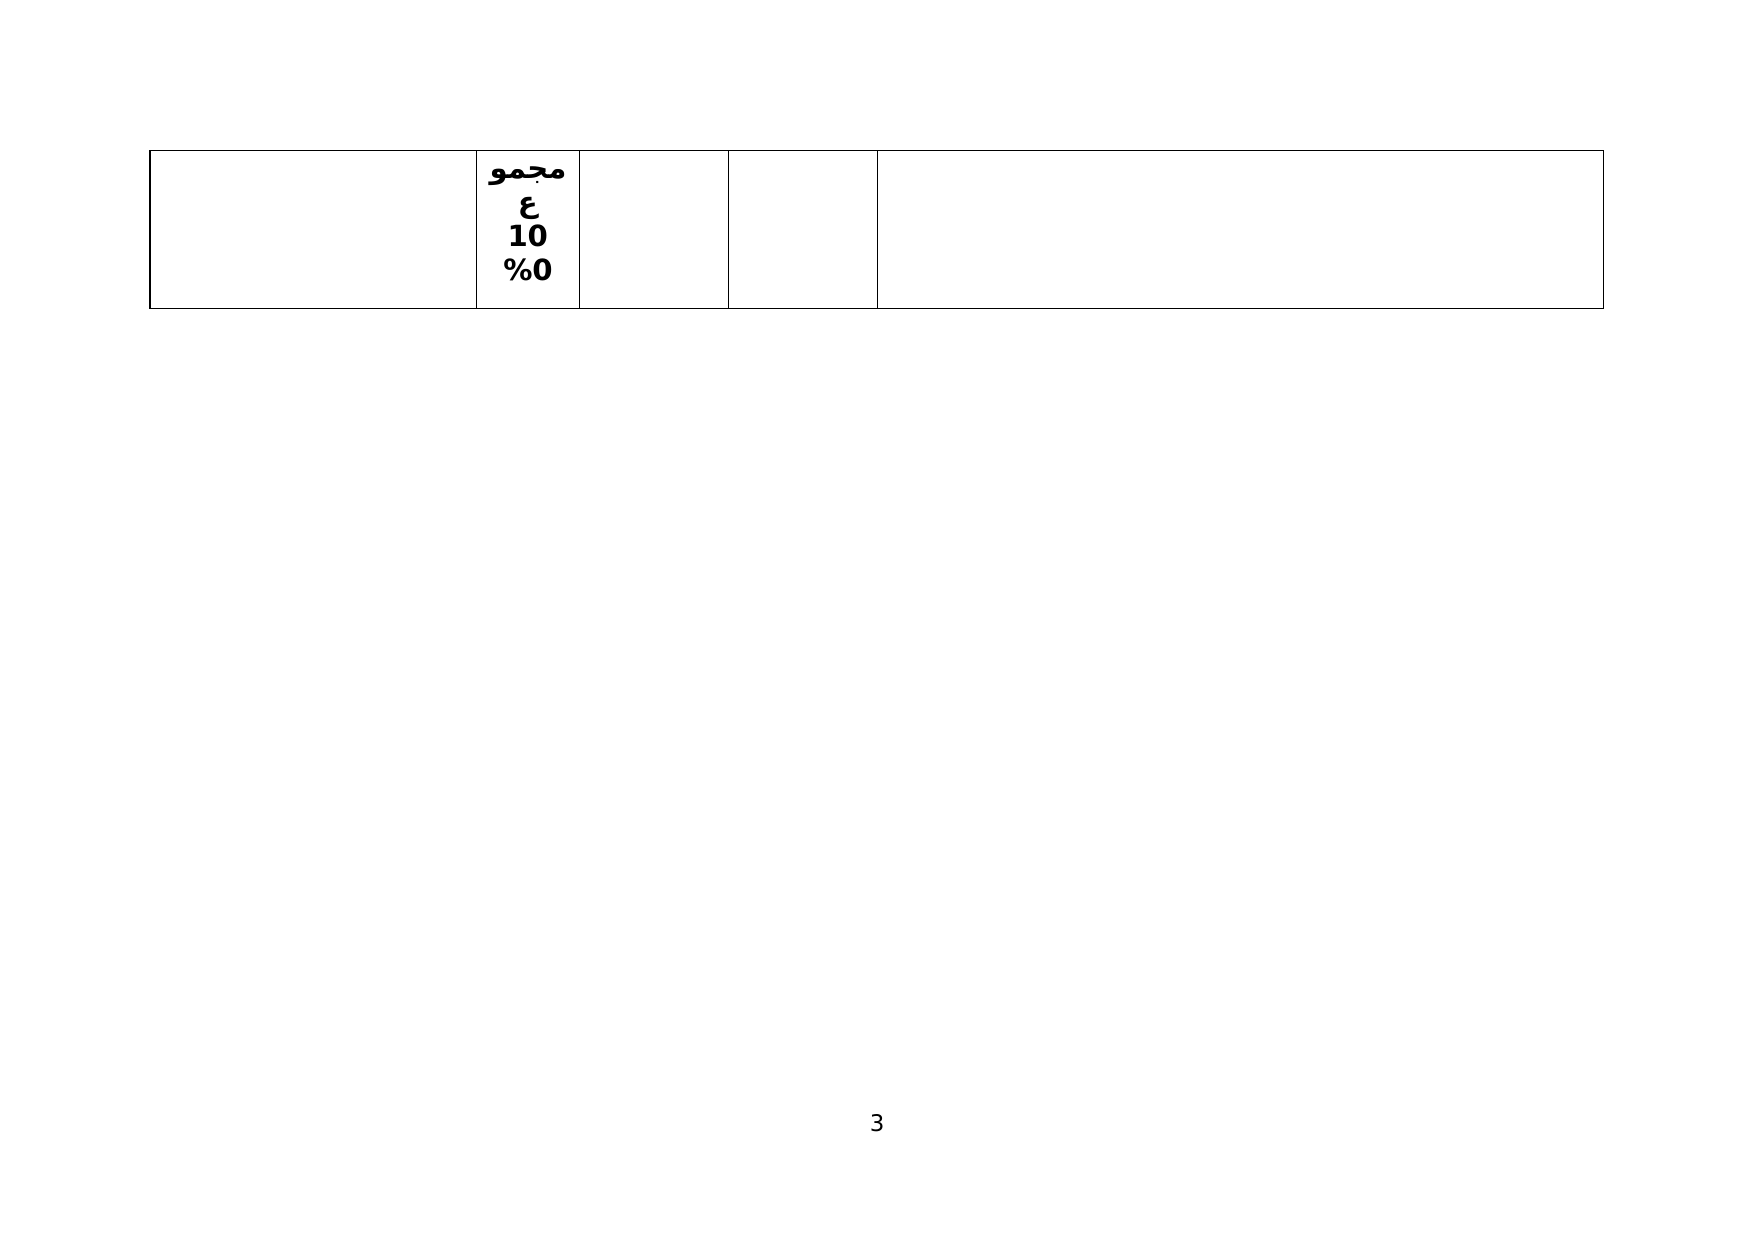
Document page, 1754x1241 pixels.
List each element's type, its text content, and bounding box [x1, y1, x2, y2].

table_cell [151, 151, 476, 308]
table_cell [878, 151, 1603, 308]
table_cell [729, 151, 877, 308]
table_cell [580, 151, 728, 308]
table_cell مجموع 100% [477, 151, 579, 308]
